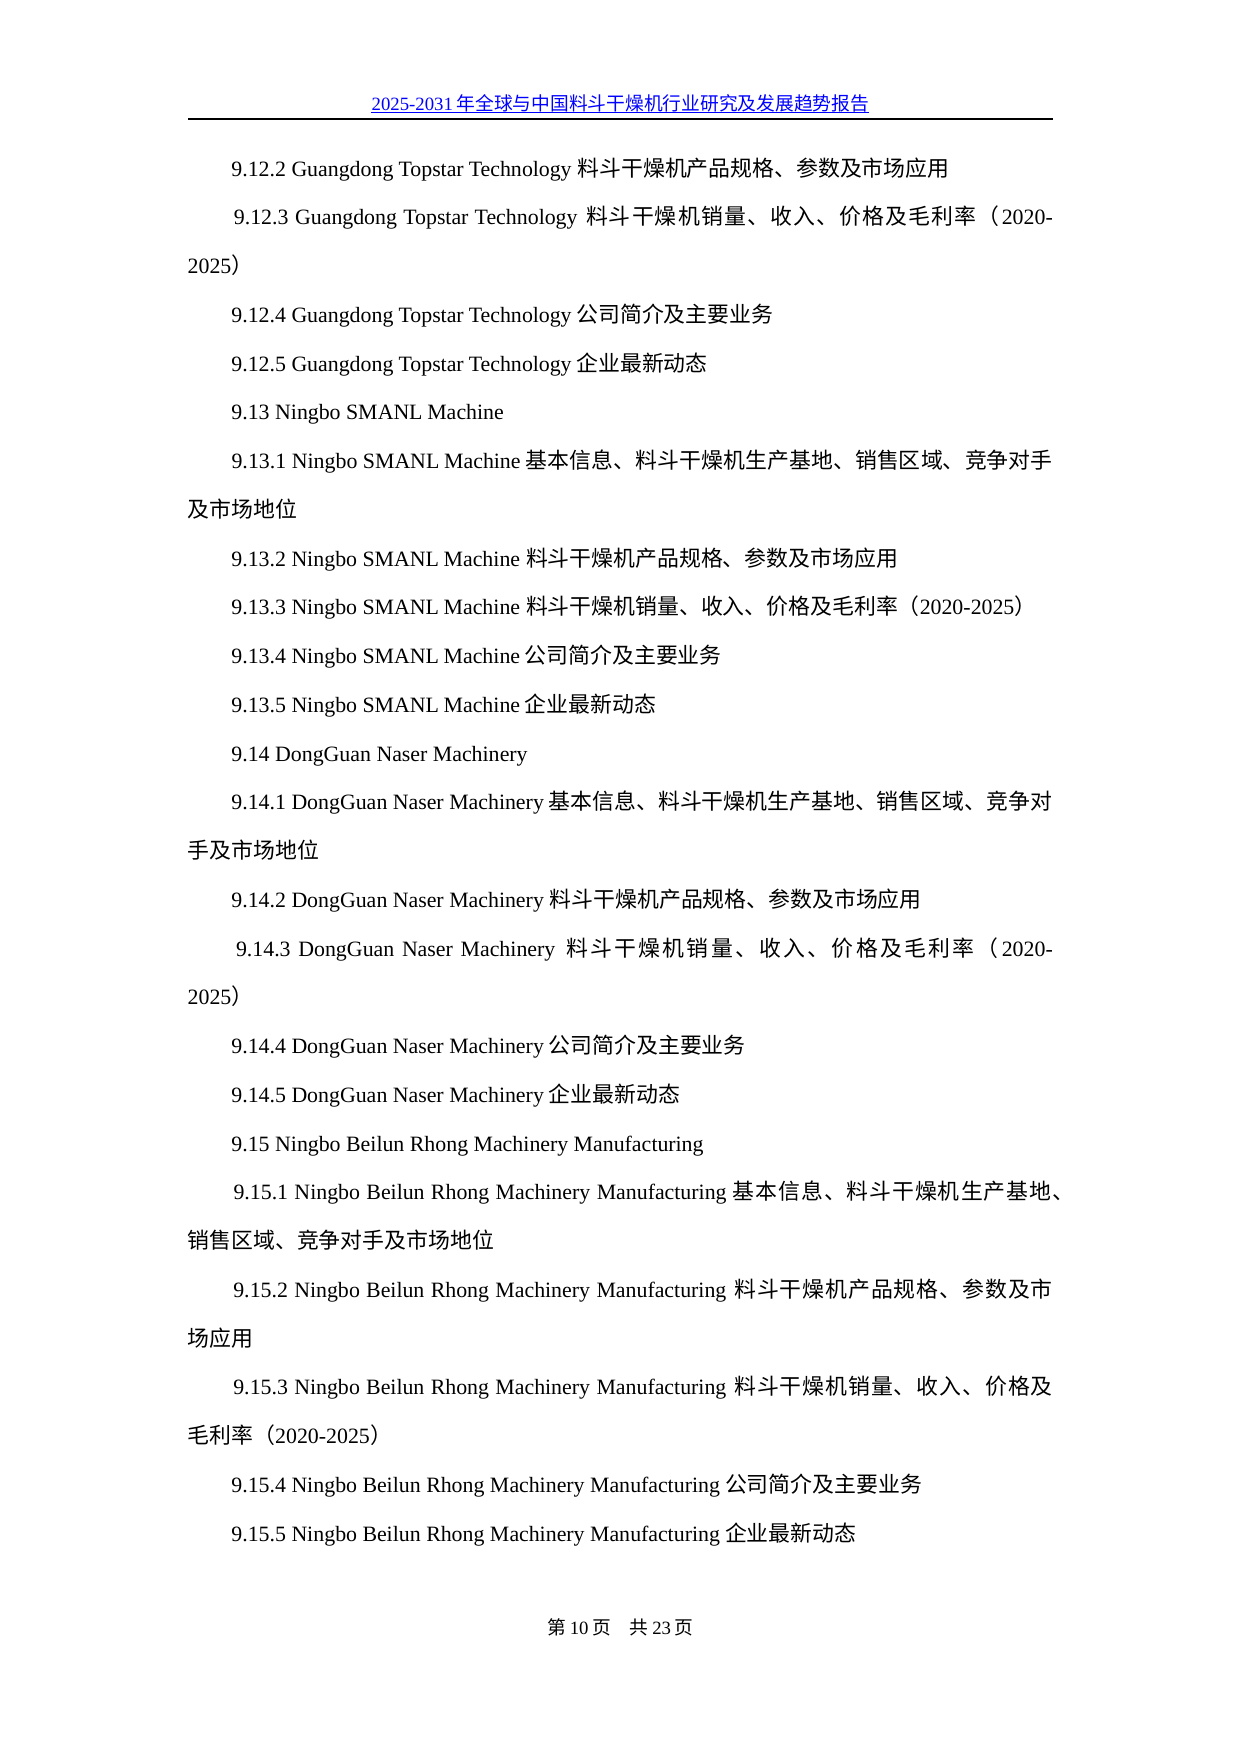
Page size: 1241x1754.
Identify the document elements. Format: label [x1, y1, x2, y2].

text [187, 150, 1053, 1548]
